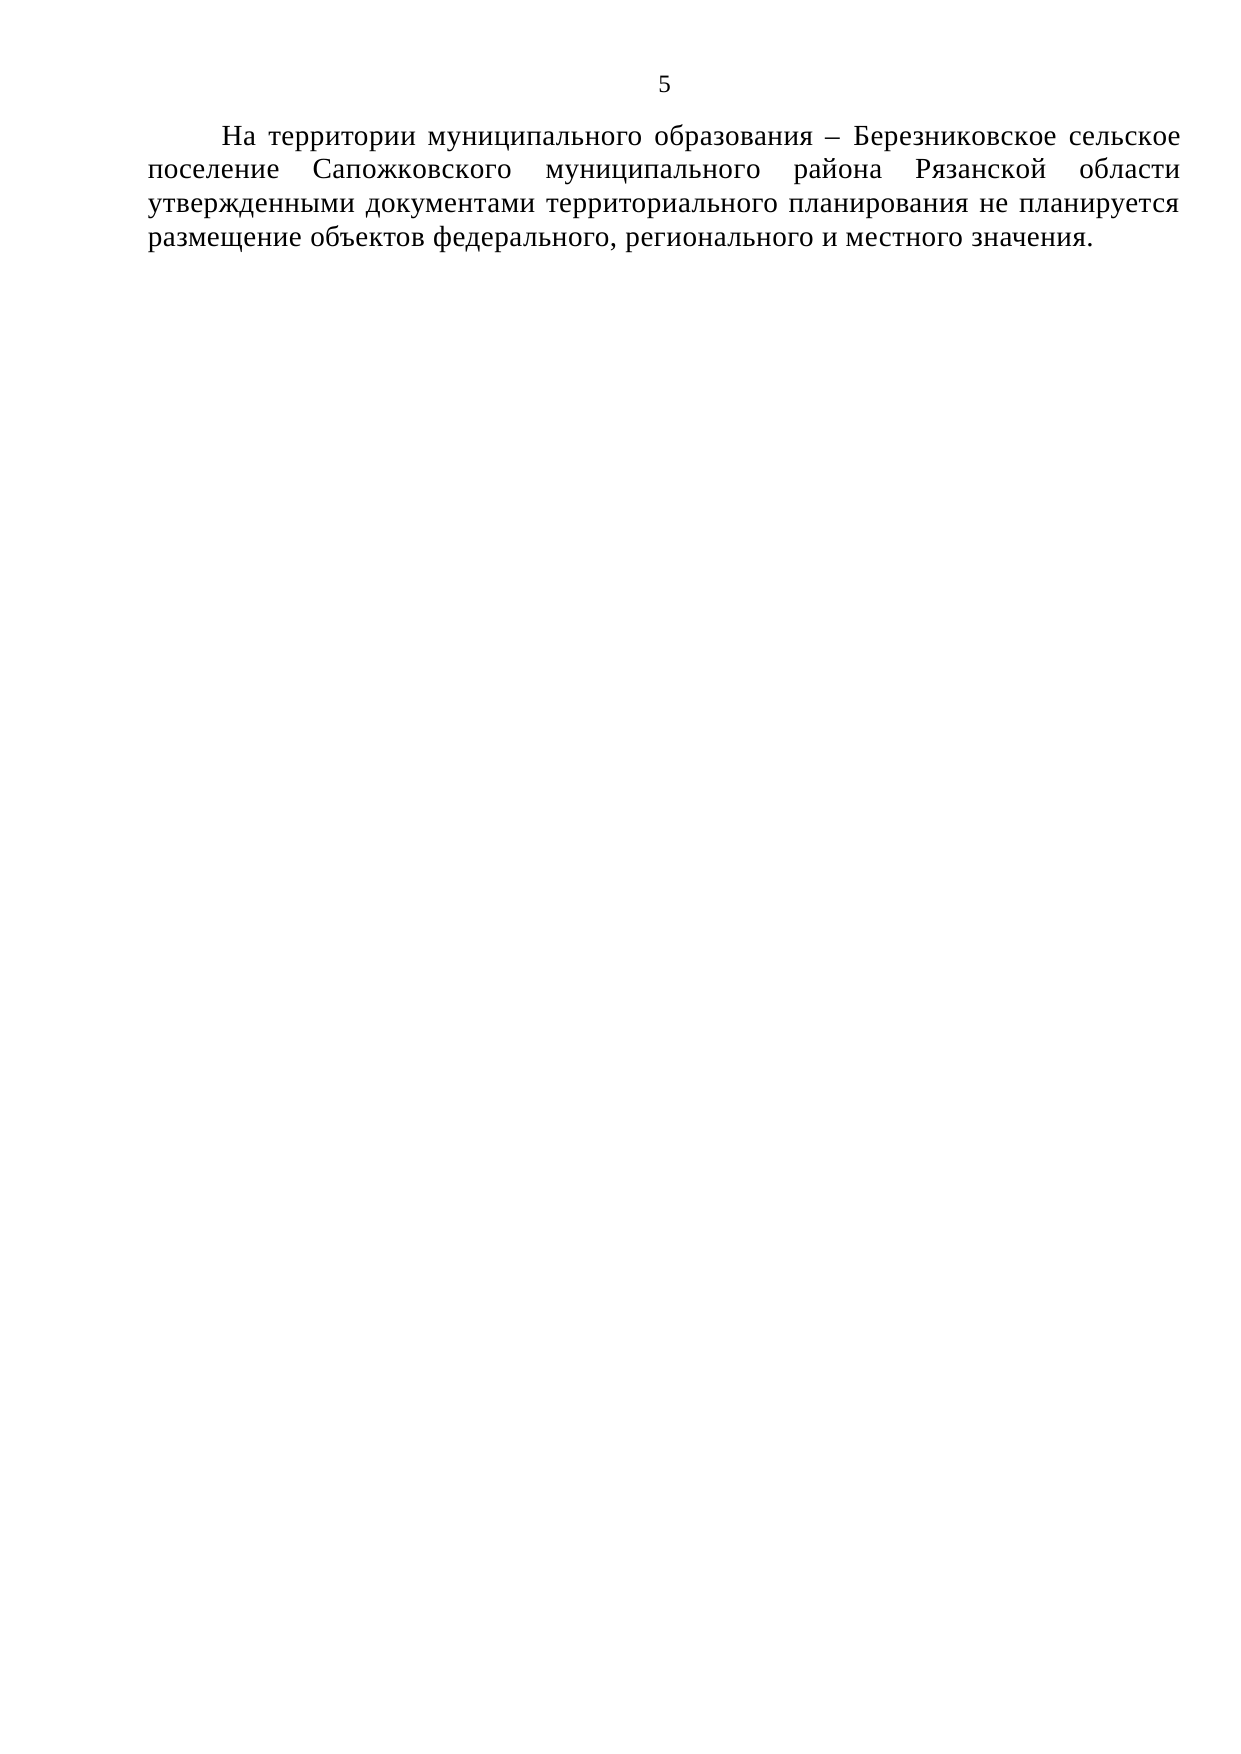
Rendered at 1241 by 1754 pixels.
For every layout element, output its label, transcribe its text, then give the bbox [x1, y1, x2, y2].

text На территории муниципального образования – Березниковское сельское поселение Сапожковского муниципального района Рязанской области утвержденными документами территориального планирования не планируется размещение объектов федерального, регионального и местного значения. [148, 118, 1181, 252]
